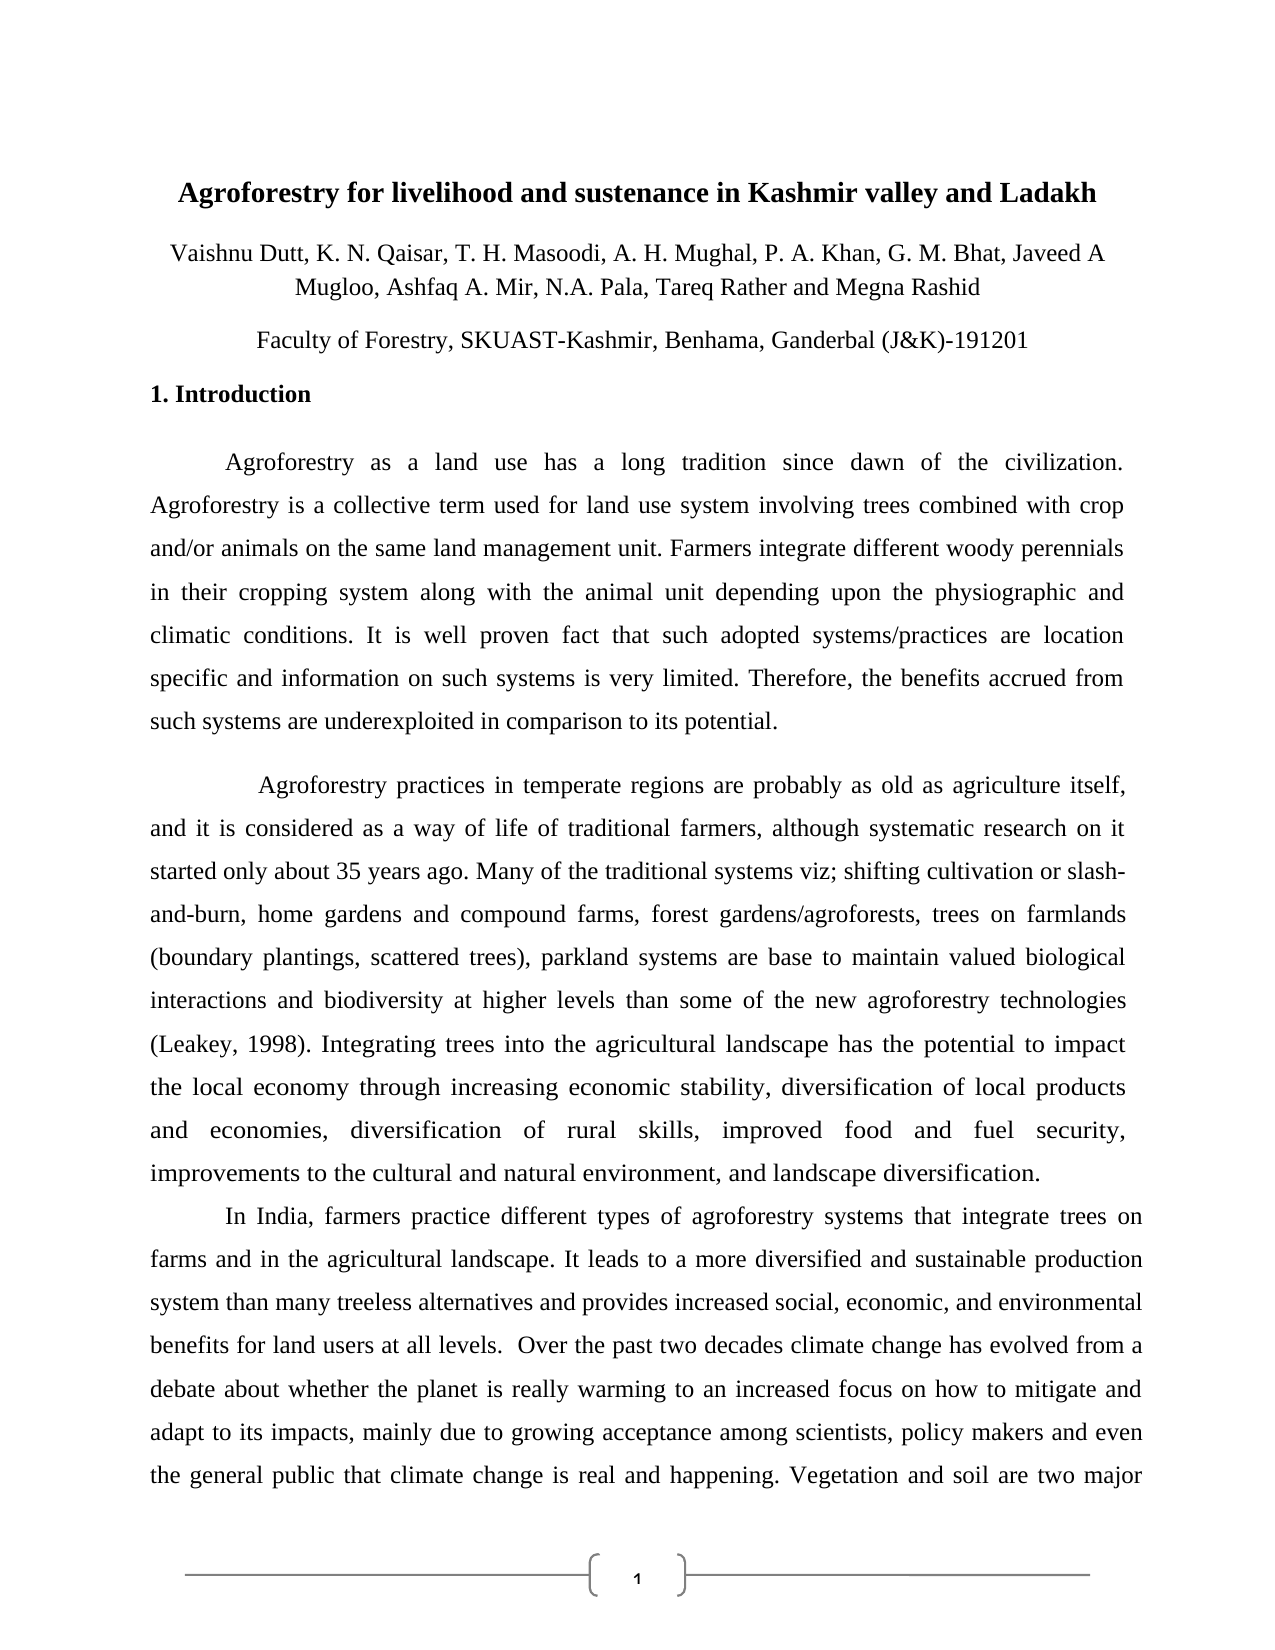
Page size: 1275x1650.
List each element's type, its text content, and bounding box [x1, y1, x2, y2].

text 1. Introduction [150, 379, 1125, 408]
text Faculty of Forestry, SKUAST-Kashmir, Benhama, Ganderbal (J&K)-191201 [150, 325, 1125, 354]
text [150, 1201, 1144, 1489]
text Agroforestry for livelihood and sustenance in Kashmir valley and Ladakh [150, 175, 1125, 208]
text Agroforestry practices in temperate regions are probably as old as agriculture itself, and it is considered as a way of life of traditional farmers, although systematic research on it started only about 35 years ago. Many of the traditional systems viz; shifting cultivation or slash-and-burn, home gardens and compound farms, forest gardens/agroforests, trees on farmlands (boundary plantings, scattered trees), parkland systems are base to maintain valued biological interactions and biodiversity at higher levels than some of the new agroforestry technologies (Leakey, 1998). Integrating trees into the agricultural landscape has the potential to impact the local economy through increasing economic stability, diversification of local products and economies, diversification of rural skills, improved food and fuel security, improvements to the cultural and natural environment, and landscape diversification. [150, 770, 1127, 1187]
text Vaishnu Dutt, K. N. Qaisar, T. H. Masoodi, A. H. Mughal, P. A. Khan, G. M. Bhat, Javeed A Mugloo, Ashfaq A. Mir, N.A. Pala, Tareq Rather and Megna Rashid [150, 238, 1125, 300]
text Agroforestry as a land use has a long tradition since dawn of the civilization. Agroforestry is a collective term used for land use system involving trees combined with crop and/or animals on the same land management unit. Farmers integrate different woody perennials in their cropping system along with the animal unit depending upon the physiographic and climatic conditions. It is well proven fact that such adopted systems/practices are location specific and information on such systems is very limited. Therefore, the benefits accrued from such systems are underexploited in comparison to its potential. [150, 447, 1125, 735]
